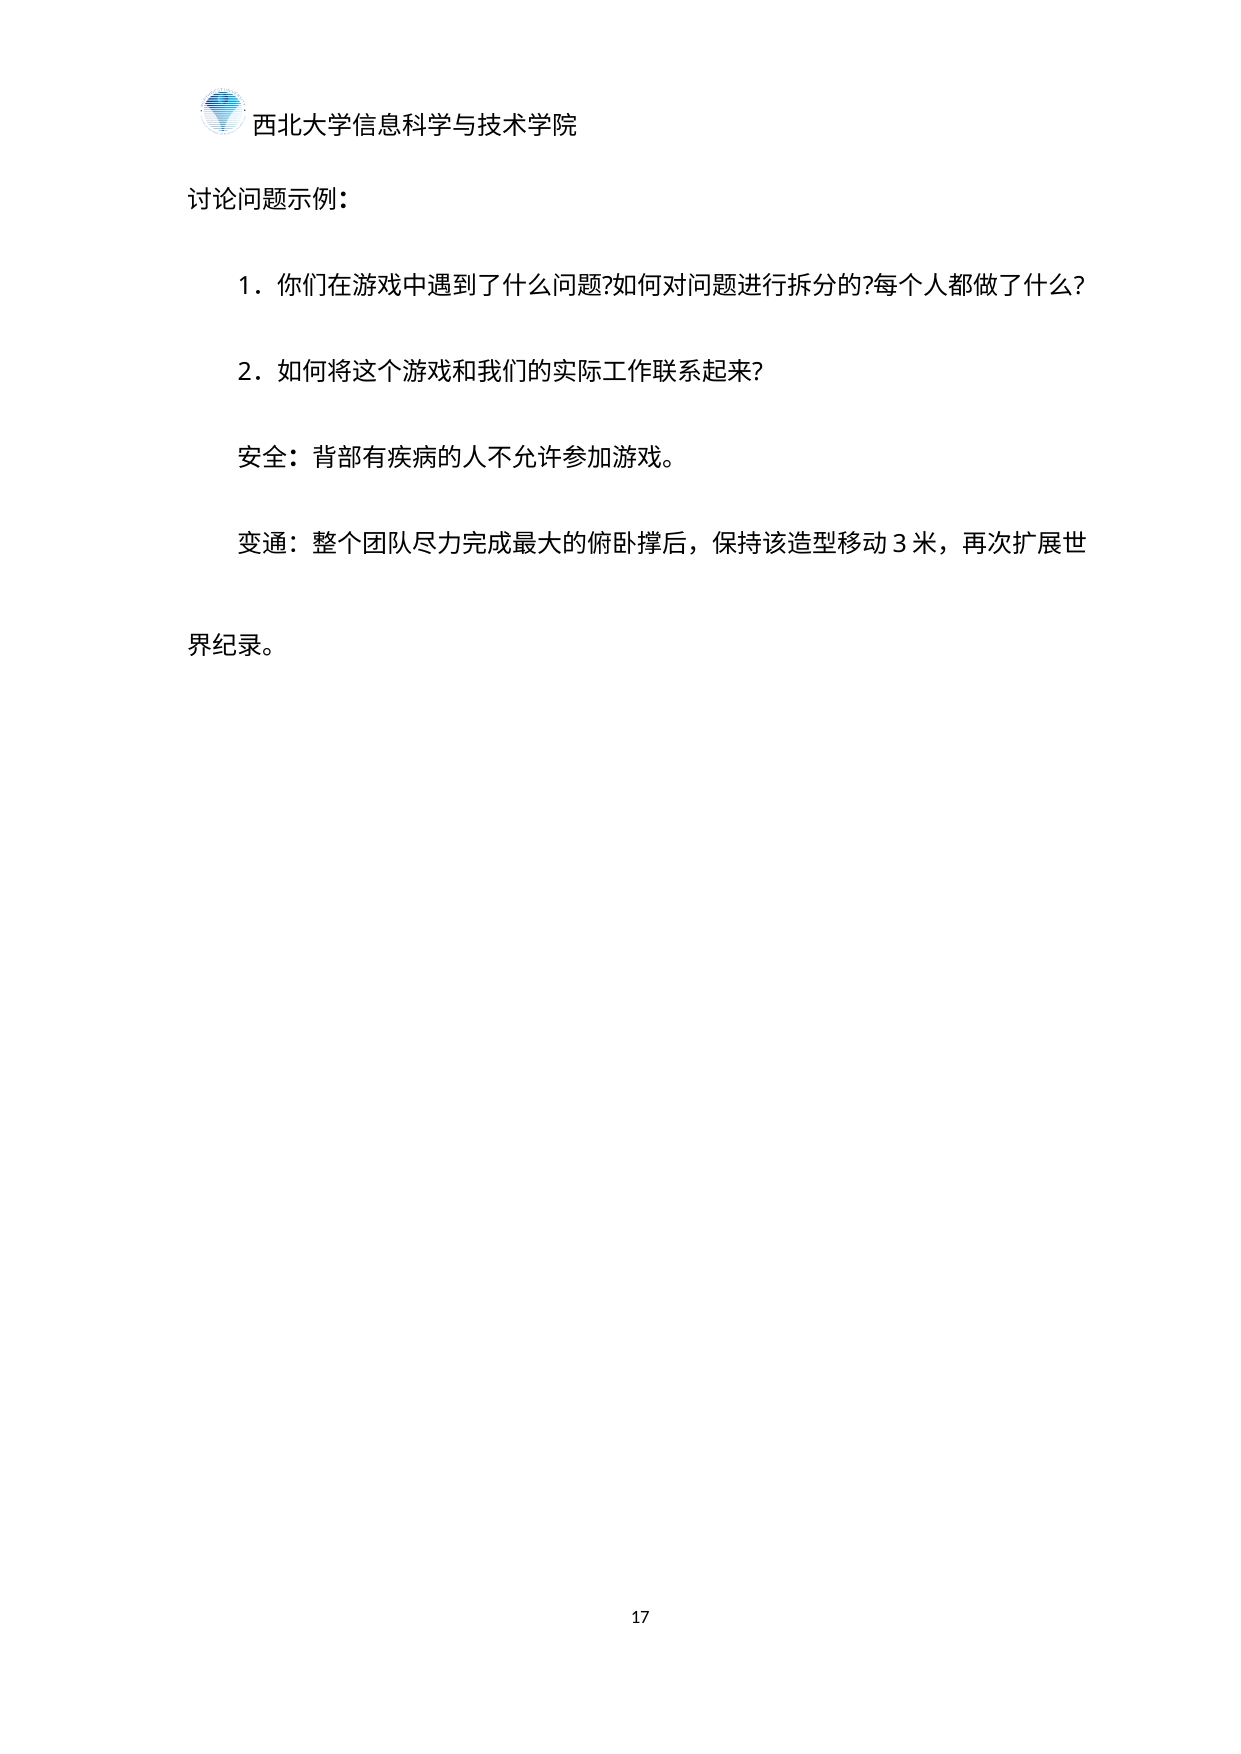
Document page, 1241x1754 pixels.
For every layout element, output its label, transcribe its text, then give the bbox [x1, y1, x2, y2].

text 讨论问题示例： [187, 164, 1093, 232]
text 2．如何将这个游戏和我们的实际工作联系起来? [187, 336, 1093, 404]
text 变通：整个团队尽力完成最大的俯卧撑后，保持该造型移动3米，再次扩展世界纪录。 [187, 508, 1093, 678]
text 安全：背部有疾病的人不允许参加游戏。 [187, 422, 1093, 490]
text 1．你们在游戏中遇到了什么问题?如何对问题进行拆分的?每个人都做了什么? [187, 250, 1093, 318]
picture [200, 88, 246, 135]
